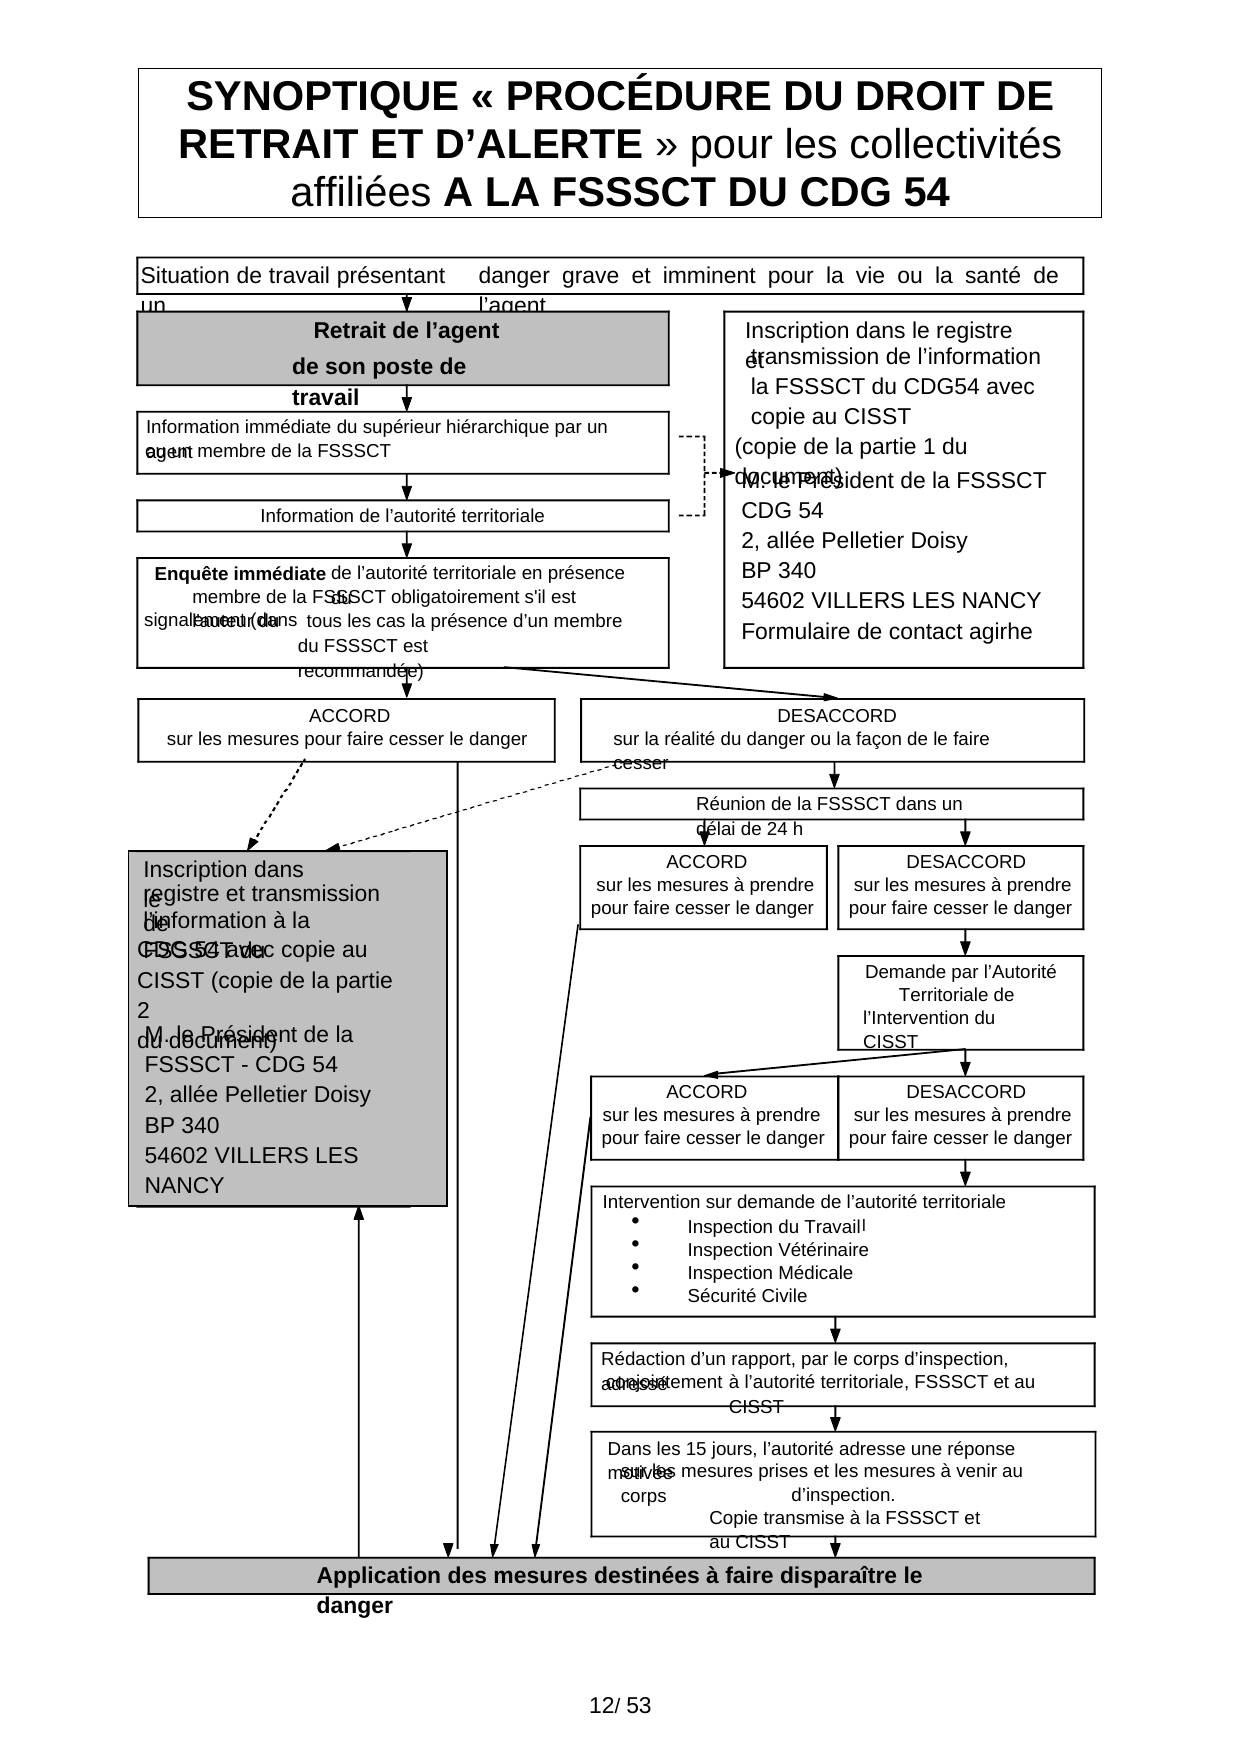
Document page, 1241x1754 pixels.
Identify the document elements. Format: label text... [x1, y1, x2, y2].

text Synoptique « procédure du droit de retrait et d’alerte » pour les collectivités affiliées a la fsssCT du CDG 54 [139, 69, 1101, 217]
